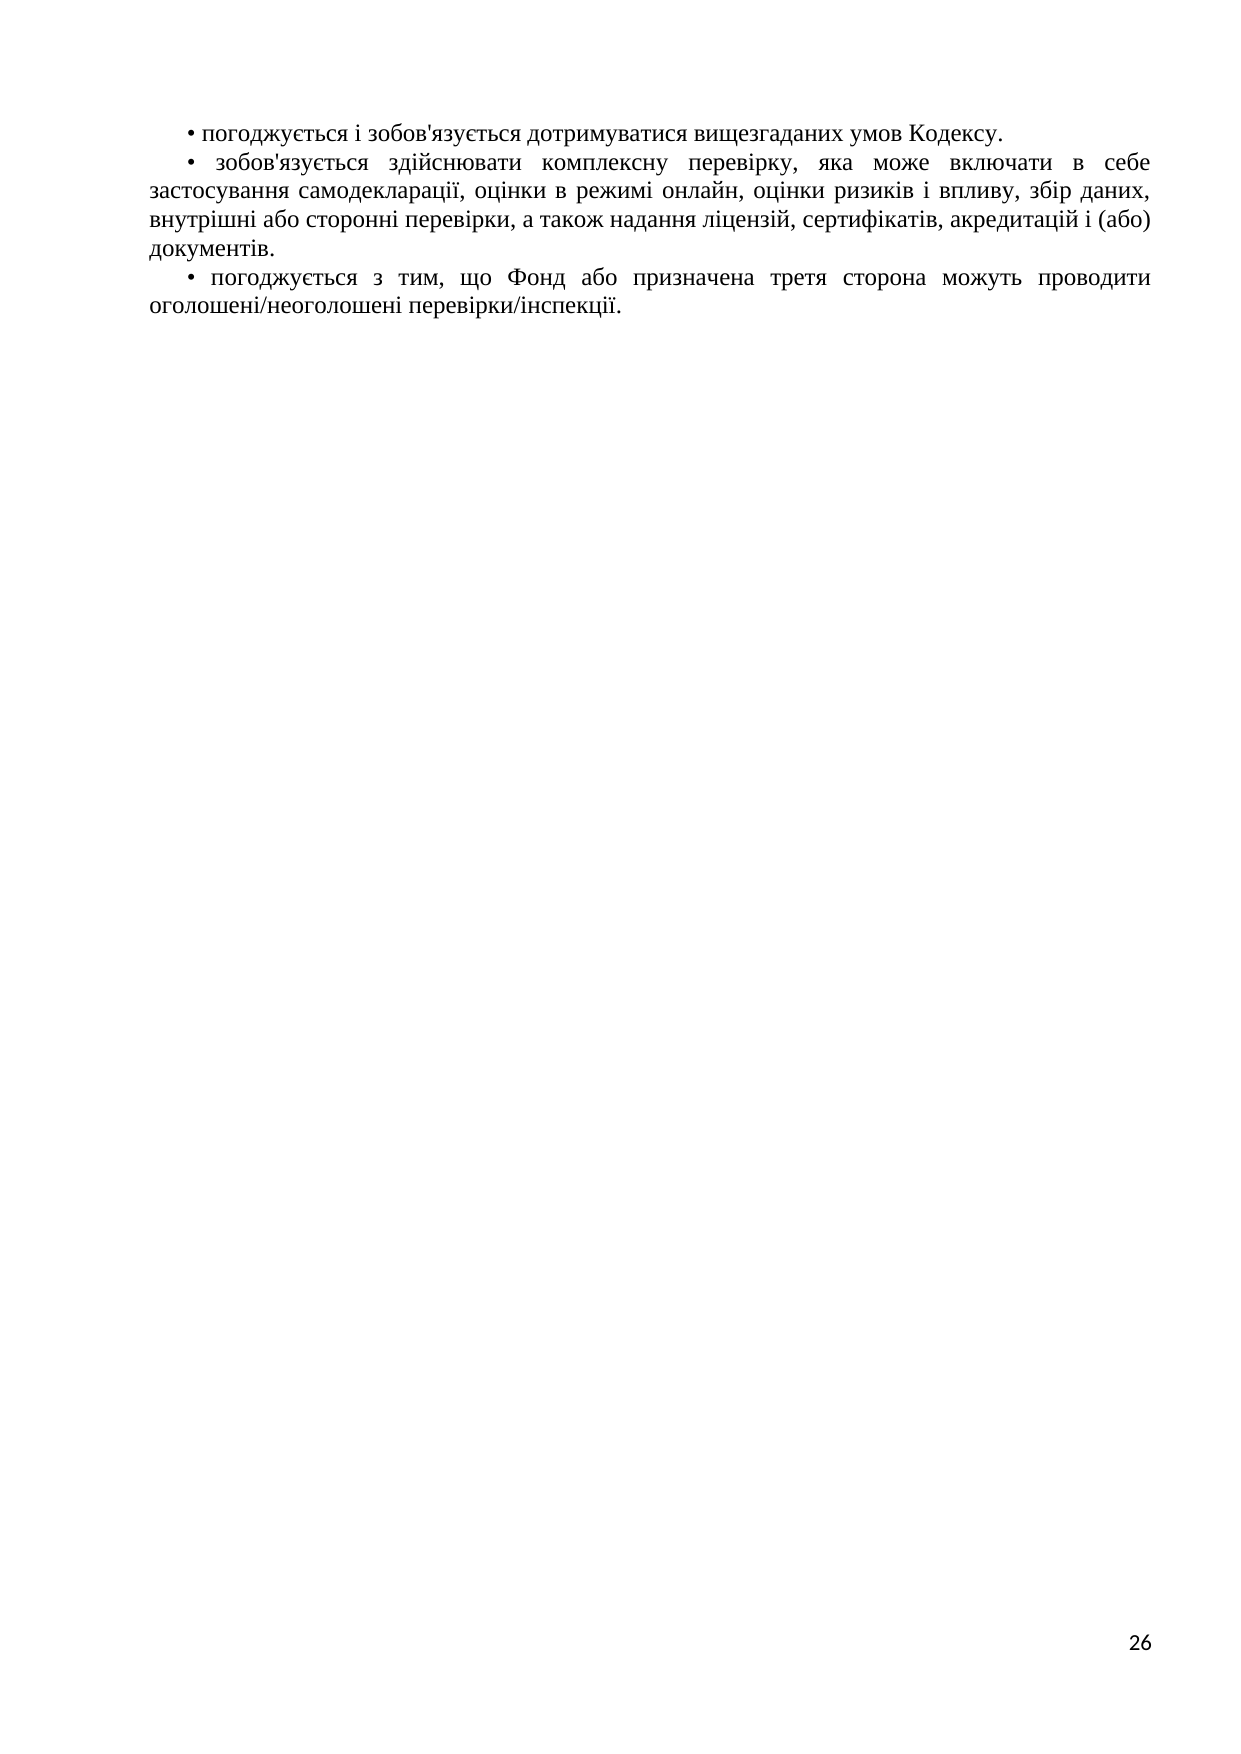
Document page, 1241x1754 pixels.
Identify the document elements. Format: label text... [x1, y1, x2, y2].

text • зобов'язується здійснювати комплексну перевірку, яка може включати в себе застосування самодекларації, оцінки в режимі онлайн, оцінки ризиків і впливу, збір даних, внутрішні або сторонні перевірки, а також надання ліцензій, сертифікатів, акредитацій і (або) документів. [149, 147, 1152, 262]
text • погоджується і зобов'язується дотримуватися вищезгаданих умов Кодексу. [149, 118, 1152, 147]
text • погоджується з тим, що Фонд або призначена третя сторона можуть проводити оголошені/неоголошені перевірки/інспекції. [149, 262, 1152, 319]
